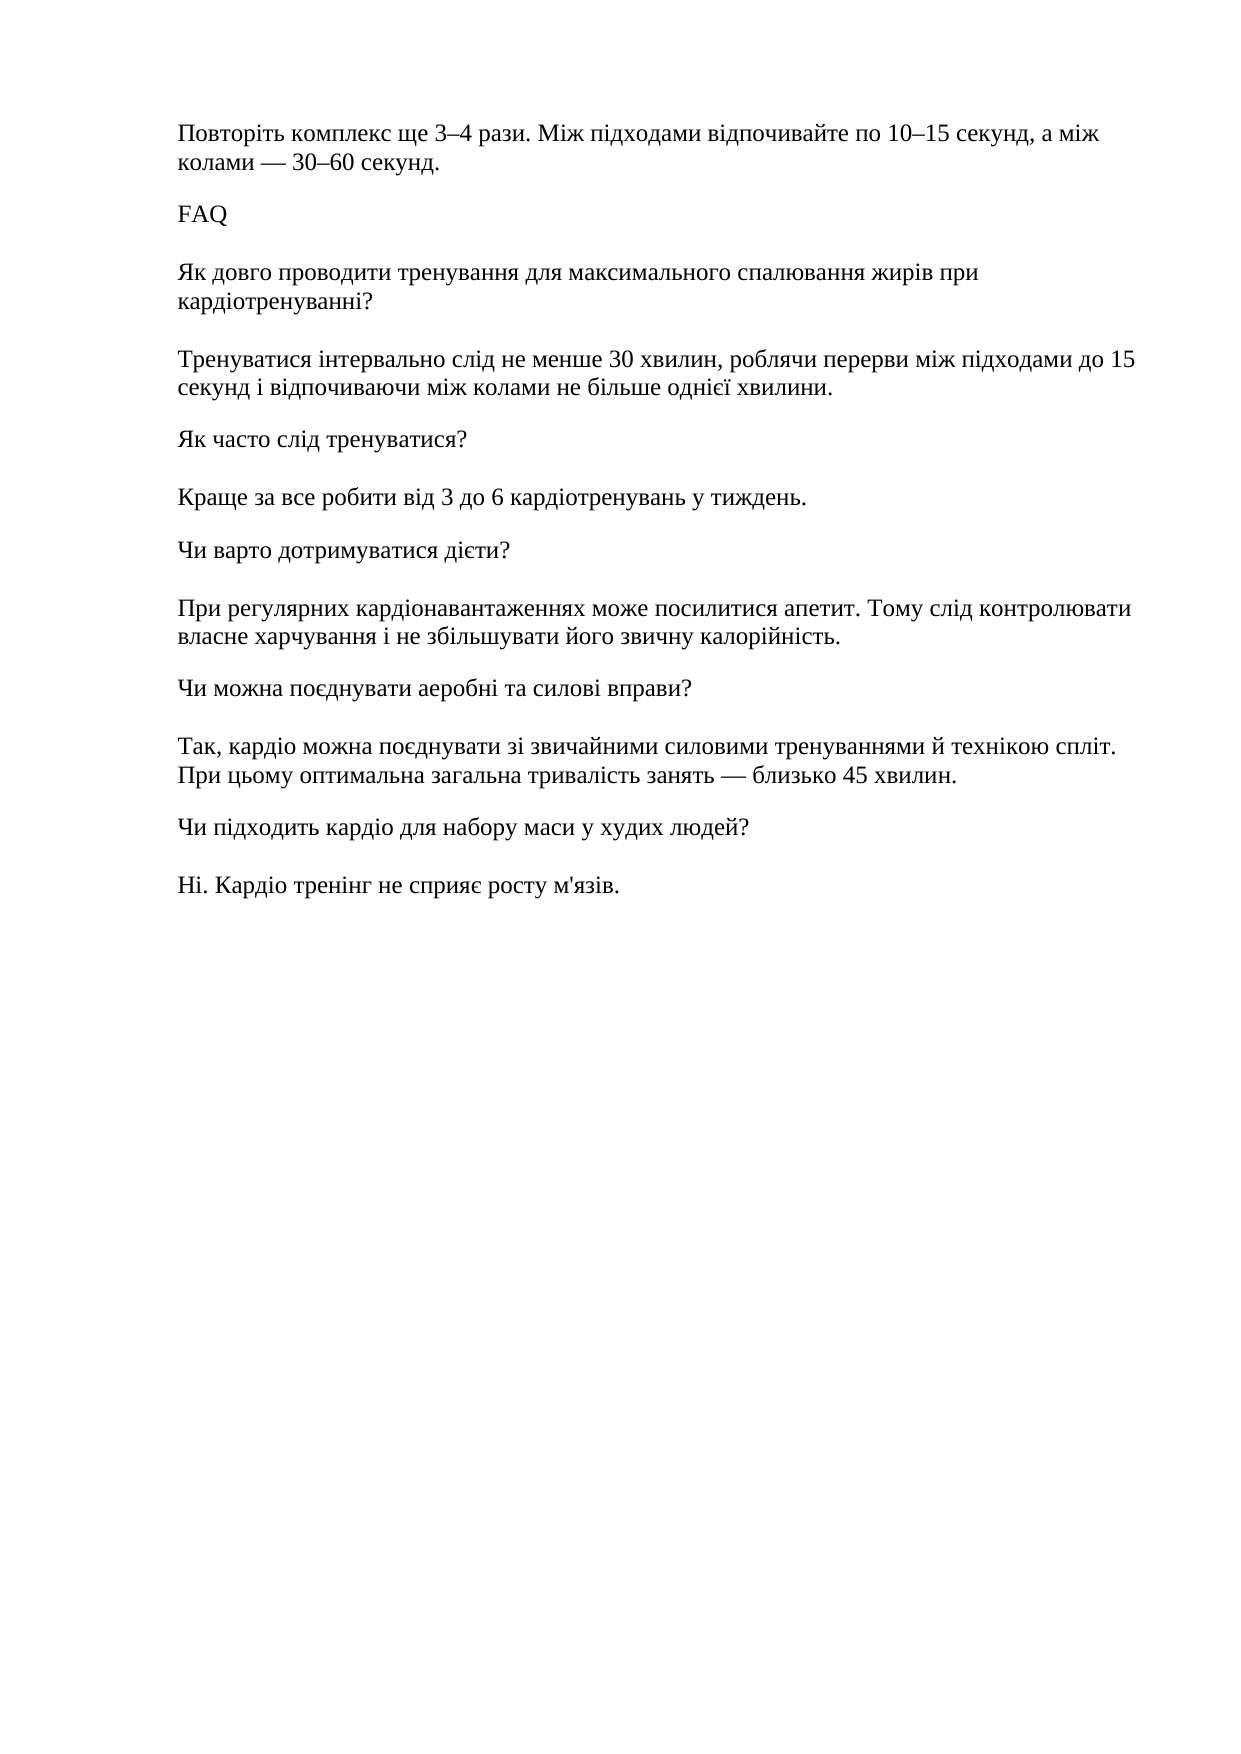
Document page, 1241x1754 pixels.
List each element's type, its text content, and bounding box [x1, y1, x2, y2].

text Як довго проводити тренування для максимального спалювання жирів при кардіотренуванні? [177, 257, 1152, 314]
text Ні. Кардіо тренінг не сприяє росту м'язів. [177, 870, 1152, 899]
text Чи підходить кардіо для набору маси у худих людей? [177, 812, 1152, 841]
text Чи варто дотримуватися дієти? [177, 535, 1152, 563]
text Краще за все робити від 3 до 6 кардіотренувань у тиждень. [177, 482, 1152, 511]
text При регулярних кардіонавантаженнях може посилитися апетит. Тому слід контролювати власне харчування і не збільшувати його звичну калорійність. [177, 593, 1152, 650]
text Тренуватися інтервально слід не менше 30 хвилин, роблячи перерви між підходами до 15 секунд і відпочиваючи між колами не більше однієї хвилини. [177, 344, 1152, 401]
text Так, кардіо можна поєднувати зі звичайними силовими тренуваннями й технікою спліт. При цьому оптимальна загальна тривалість занять — близько 45 хвилин. [177, 731, 1152, 789]
text Як часто слід тренуватися? [177, 424, 1152, 453]
text FAQ [177, 199, 1152, 228]
text Чи можна поєднувати аеробні та силові вправи? [177, 673, 1152, 702]
text Повторіть комплекс ще 3–4 рази. Між підходами відпочивайте по 10–15 секунд, а між колами — 30–60 секунд. [177, 118, 1152, 176]
